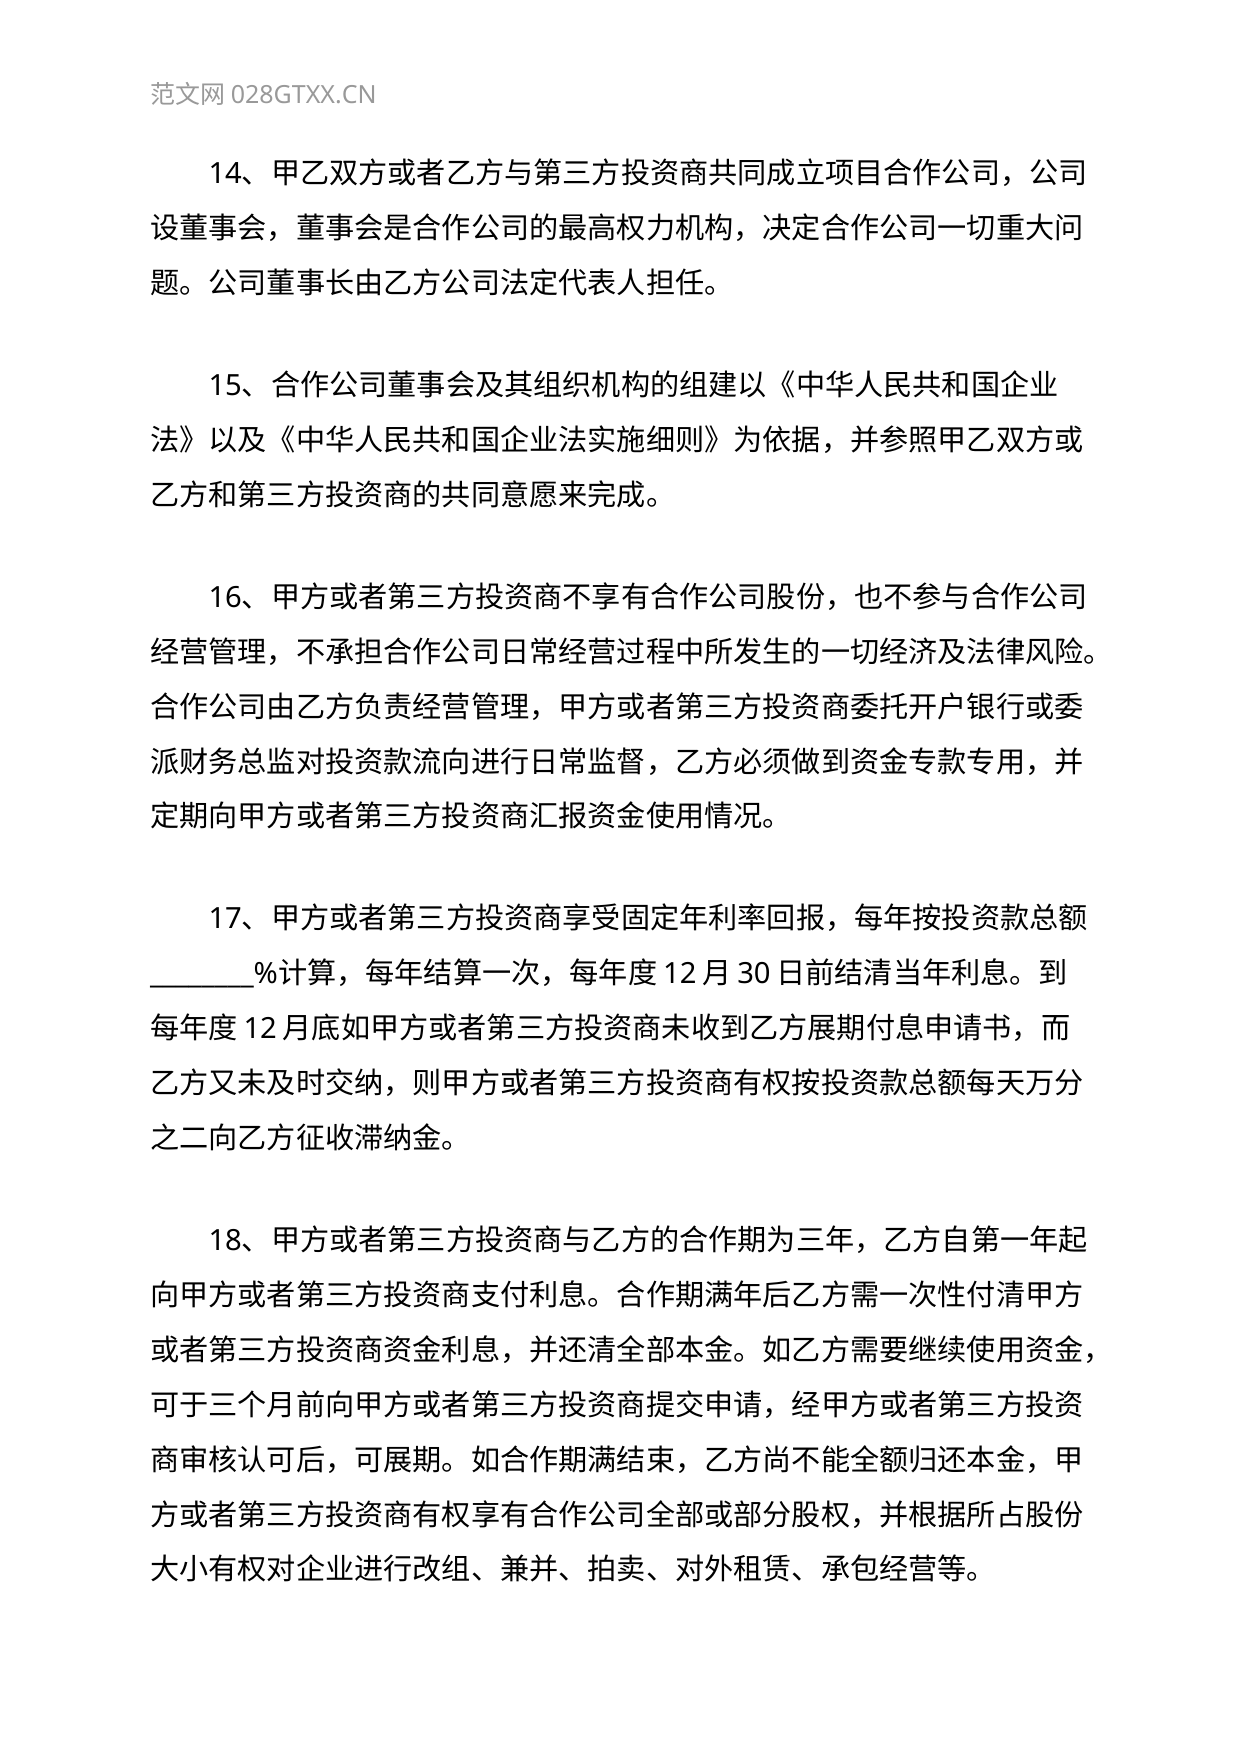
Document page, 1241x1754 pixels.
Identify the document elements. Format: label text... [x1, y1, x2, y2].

text 15、合作公司董事会及其组织机构的组建以《中华人民共和国企业法》以及《中华人民共和国企业法实施细则》为依据，并参照甲乙双方或乙方和第三方投资商的共同意愿来完成。 [150, 362, 1090, 514]
text 18、甲方或者第三方投资商与乙方的合作期为三年，乙方自第一年起向甲方或者第三方投资商支付利息。合作期满年后乙方需一次性付清甲方或者第三方投资商资金利息，并还清全部本金。如乙方需要继续使用资金，可于三个月前向甲方或者第三方投资商提交申请，经甲方或者第三方投资商审核认可后，可展期。如合作期满结束，乙方尚不能全额归还本金，甲方或者第三方投资商有权享有合作公司全部或部分股权，并根据所占股份大小有权对企业进行改组、兼并、拍卖、对外租赁、承包经营等。 [150, 1216, 1090, 1588]
text 14、甲乙双方或者乙方与第三方投资商共同成立项目合作公司，公司设董事会，董事会是合作公司的最高权力机构，决定合作公司一切重大问题。公司董事长由乙方公司法定代表人担任。 [150, 150, 1090, 302]
text 16、甲方或者第三方投资商不享有合作公司股份，也不参与合作公司经营管理，不承担合作公司日常经营过程中所发生的一切经济及法律风险。合作公司由乙方负责经营管理，甲方或者第三方投资商委托开户银行或委派财务总监对投资款流向进行日常监督，乙方必须做到资金专款专用，并定期向甲方或者第三方投资商汇报资金使用情况。 [150, 573, 1090, 835]
text 17、甲方或者第三方投资商享受固定年利率回报，每年按投资款总额 ________%计算，每年结算一次，每年度12月30日前结清当年利息。到每年度12月底如甲方或者第三方投资商未收到乙方展期付息申请书，而乙方又未及时交纳，则甲方或者第三方投资商有权按投资款总额每天万分之二向乙方征收滞纳金。 [150, 895, 1090, 1157]
